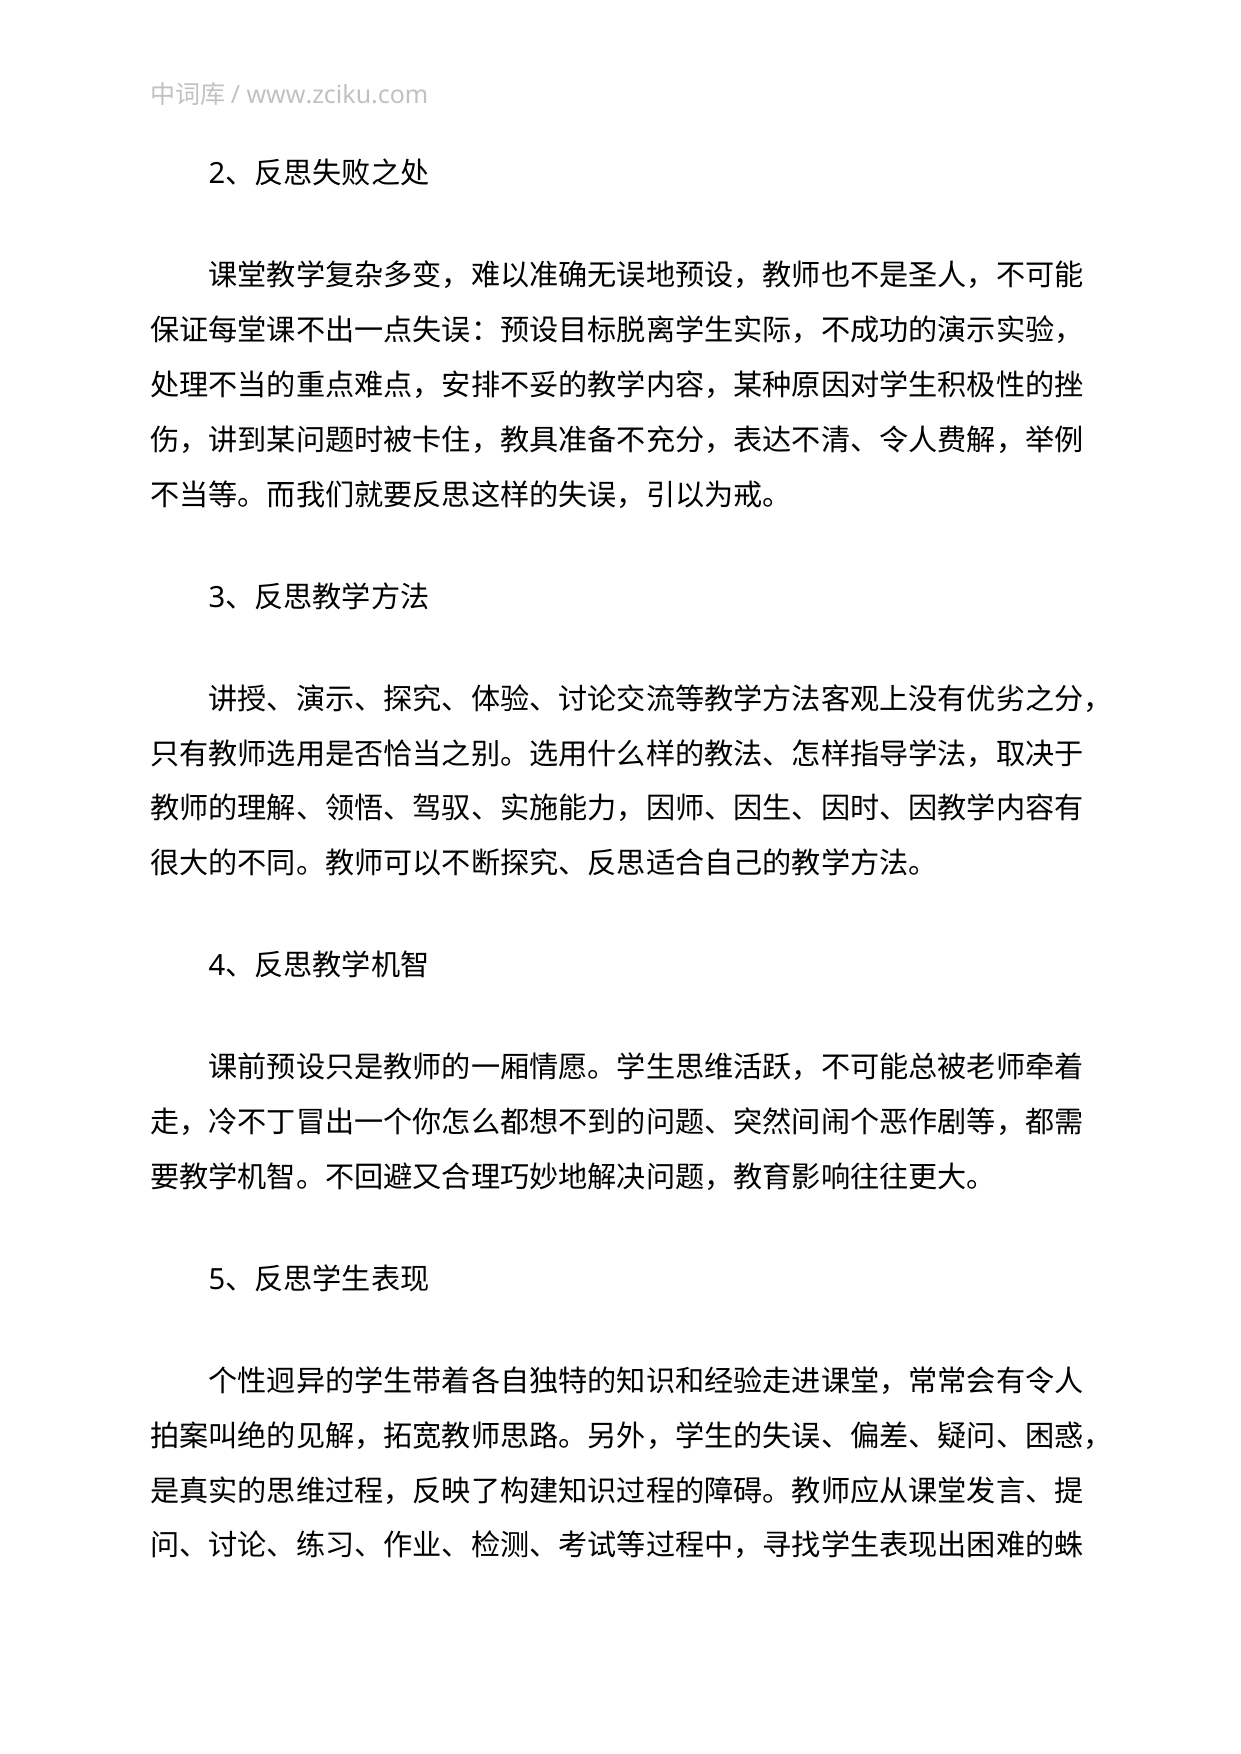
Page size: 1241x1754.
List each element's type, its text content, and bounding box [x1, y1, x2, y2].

text 课前预设只是教师的一厢情愿。学生思维活跃，不可能总被老师牵着走，冷不丁冒出一个你怎么都想不到的问题、突然间闹个恶作剧等，都需要教学机智。不回避又合理巧妙地解决问题，教育影响往往更大。 [150, 1044, 1090, 1196]
text 3、反思教学方法 [150, 573, 1090, 616]
text 4、反思教学机智 [150, 942, 1090, 984]
text 课堂教学复杂多变，难以准确无误地预设，教师也不是圣人，不可能保证每堂课不出一点失误：预设目标脱离学生实际，不成功的演示实验，处理不当的重点难点，安排不妥的教学内容，某种原因对学生积极性的挫伤，讲到某问题时被卡住，教具准备不充分，表达不清、令人费解，举例不当等。而我们就要反思这样的失误，引以为戒。 [150, 252, 1090, 514]
text 5、反思学生表现 [150, 1255, 1090, 1298]
text 讲授、演示、探究、体验、讨论交流等教学方法客观上没有优劣之分，只有教师选用是否恰当之别。选用什么样的教法、怎样指导学法，取决于教师的理解、领悟、驾驭、实施能力，因师、因生、因时、因教学内容有很大的不同。教师可以不断探究、反思适合自己的教学方法。 [150, 675, 1090, 882]
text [150, 1357, 1090, 1564]
text 2、反思失败之处 [150, 150, 1090, 192]
